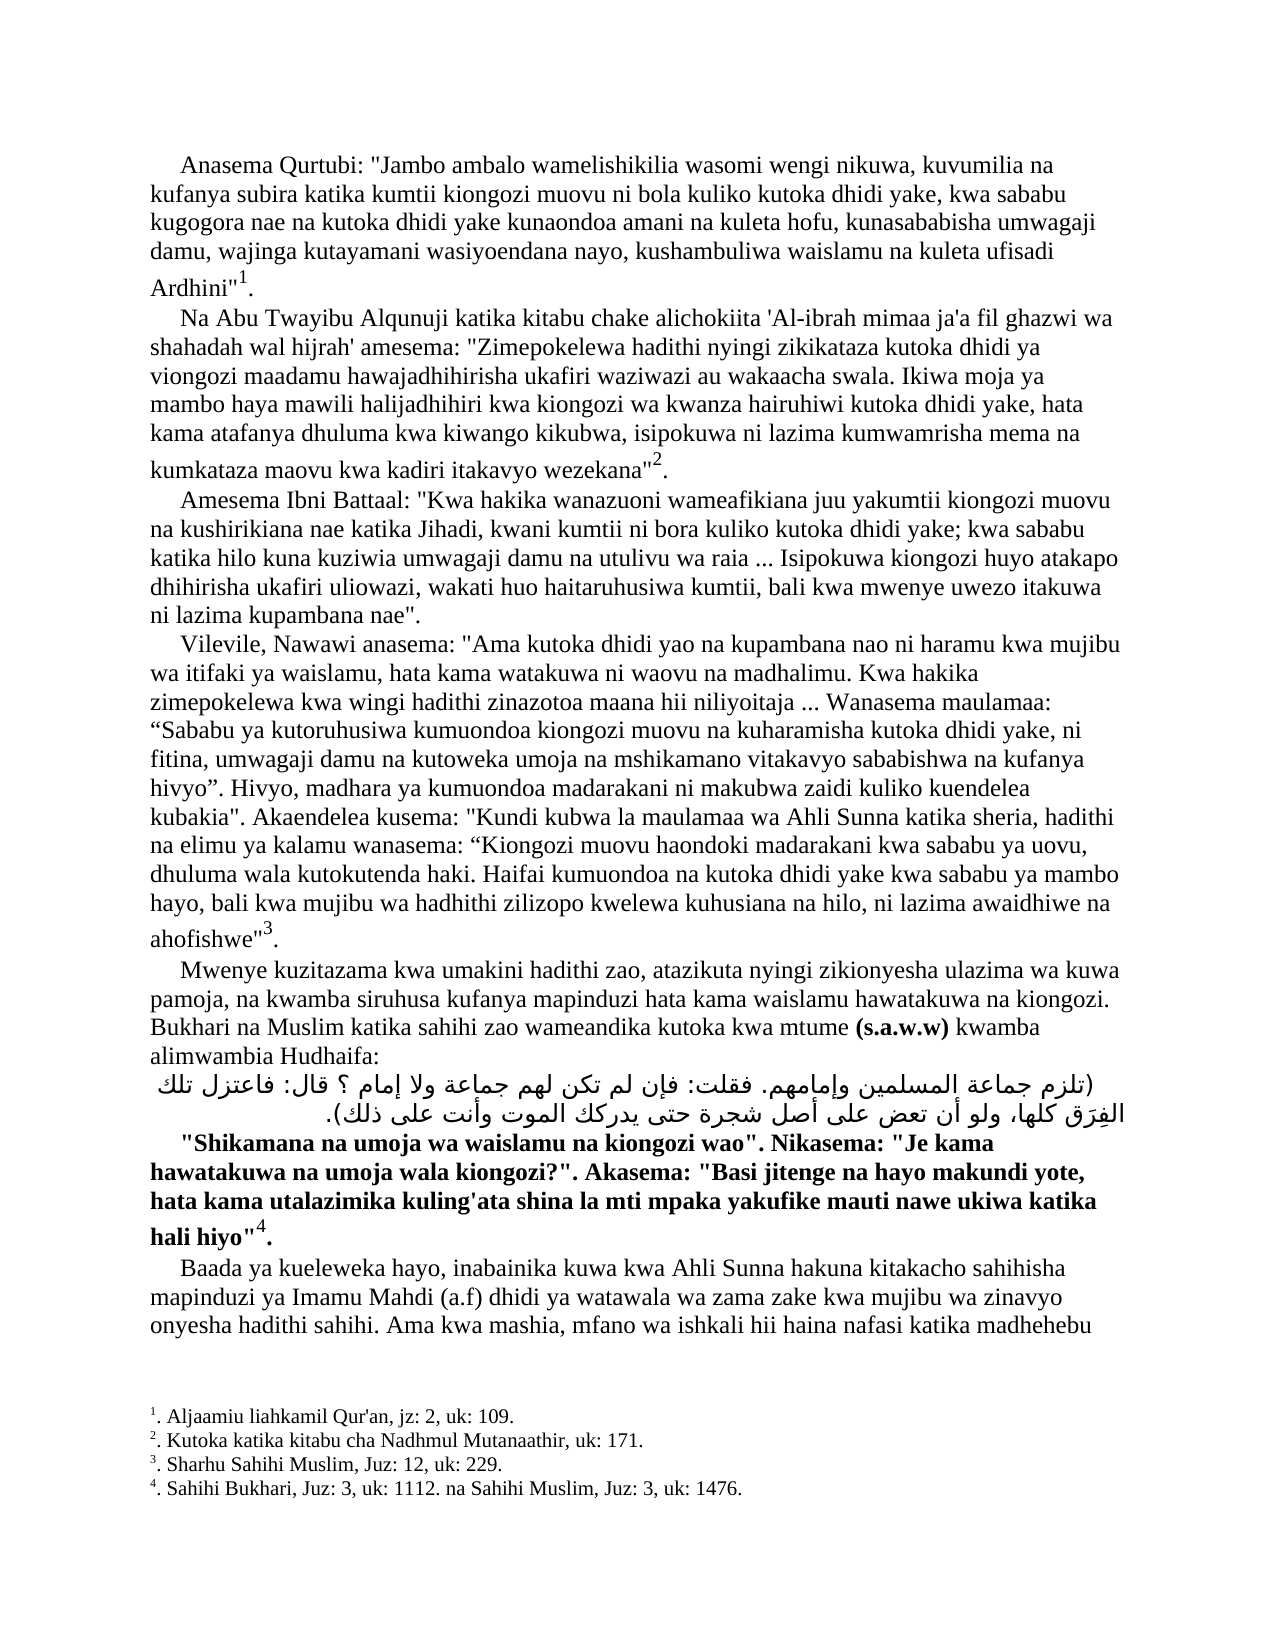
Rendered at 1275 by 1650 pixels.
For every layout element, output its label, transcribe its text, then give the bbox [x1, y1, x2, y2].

text Amesema Ibni Battaal: "Kwa hakika wanazuoni wameafikiana juu yakumtii kiongozi muovu na kushirikiana nae katika Jihadi, kwani kumtii ni bora kuliko kutoka dhidi yake; kwa sababu katika hilo kuna kuziwia umwagaji damu na utulivu wa raia ... Isipokuwa kiongozi huyo atakapo dhihirisha ukafiri uliowazi, wakati huo haitaruhusiwa kumtii, bali kwa mwenye uwezo itakuwa ni lazima kupambana nae". [150, 485, 1125, 629]
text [150, 1253, 1125, 1339]
text Na Abu Twayibu Alqunuji katika kitabu chake alichokiita 'Al-ibrah mimaa ja'a fil ghazwi wa shahadah wal hijrah' amesema: "Zimepokelewa hadithi nyingi zikikataza kutoka dhidi ya viongozi maadamu hawajadhihirisha ukafiri waziwazi au wakaacha swala. Ikiwa moja ya mambo haya mawili halijadhihiri kwa kiongozi wa kwanza hairuhiwi kutoka dhidi yake, hata kama atafanya dhuluma kwa kiwango kikubwa, isipokuwa ni lazima kumwamrisha mema na kumkataza maovu kwa kadiri itakavyo wezekana". [150, 303, 1125, 485]
text Vilevile, Nawawi anasema: "Ama kutoka dhidi yao na kupambana nao ni haramu kwa mujibu wa itifaki ya waislamu, hata kama watakuwa ni waovu na madhalimu. Kwa hakika zimepokelewa kwa wingi hadithi zinazotoa maana hii niliyoitaja ... Wanasema maulamaa: “Sababu ya kutoruhusiwa kumuondoa kiongozi muovu na kuharamisha kutoka dhidi yake, ni fitina, umwagaji damu na kutoweka umoja na mshikamano vitakavyo sababishwa na kufanya hivyo”. Hivyo, madhara ya kumuondoa madarakani ni makubwa zaidi kuliko kuendelea kubakia". Akaendelea kusema: "Kundi kubwa la maulamaa wa Ahli Sunna katika sheria, hadithi na elimu ya kalamu wanasema: “Kiongozi muovu haondoki madarakani kwa sababu ya uovu, dhuluma wala kutokutenda haki. Haifai kumuondoa na kutoka dhidi yake kwa sababu ya mambo hayo, bali kwa mujibu wa hadhithi zilizopo kwelewa kuhusiana na hilo, ni lazima awaidhiwe na ahofishwe". [150, 629, 1125, 955]
text Anasema Qurtubi: "Jambo ambalo wamelishikilia wasomi wengi nikuwa, kuvumilia na kufanya subira katika kumtii kiongozi muovu ni bola kuliko kutoka dhidi yake, kwa sababu kugogora nae na kutoka dhidi yake kunaondoa amani na kuleta hofu, kunasababisha umwagaji damu, wajinga kutayamani wasiyoendana nayo, kushambuliwa waislamu na kuleta ufisadi Ardhini". [150, 150, 1125, 303]
text "Shikamana na umoja wa waislamu na kiongozi wao". Nikasema: "Je kama hawatakuwa na umoja wala kiongozi?". Akasema: "Basi jitenge na hayo makundi yote, hata kama utalazimika kuling'ata shina la mti mpaka yakufike mauti nawe ukiwa katika hali hiyo". [150, 1128, 1125, 1253]
text (تلزم جماعة المسلمين وإمامهم. فقلت: فإن لم تكن لهم جماعة ولا إمام ؟ قال: فاعتزل تلك الفِرَق كلها، ولو أن تعض على أصل شجرة حتى يدركك الموت وأنت على ذلك). [150, 1070, 1125, 1128]
text Mwenye kuzitazama kwa umakini hadithi zao, atazikuta nyingi zikionyesha ulazima wa kuwa pamoja, na kwamba siruhusa kufanya mapinduzi hata kama waislamu hawatakuwa na kiongozi. Bukhari na Muslim katika sahihi zao wameandika kutoka kwa mtume (s.a.w.w) kwamba alimwambia Hudhaifa: [150, 955, 1125, 1070]
